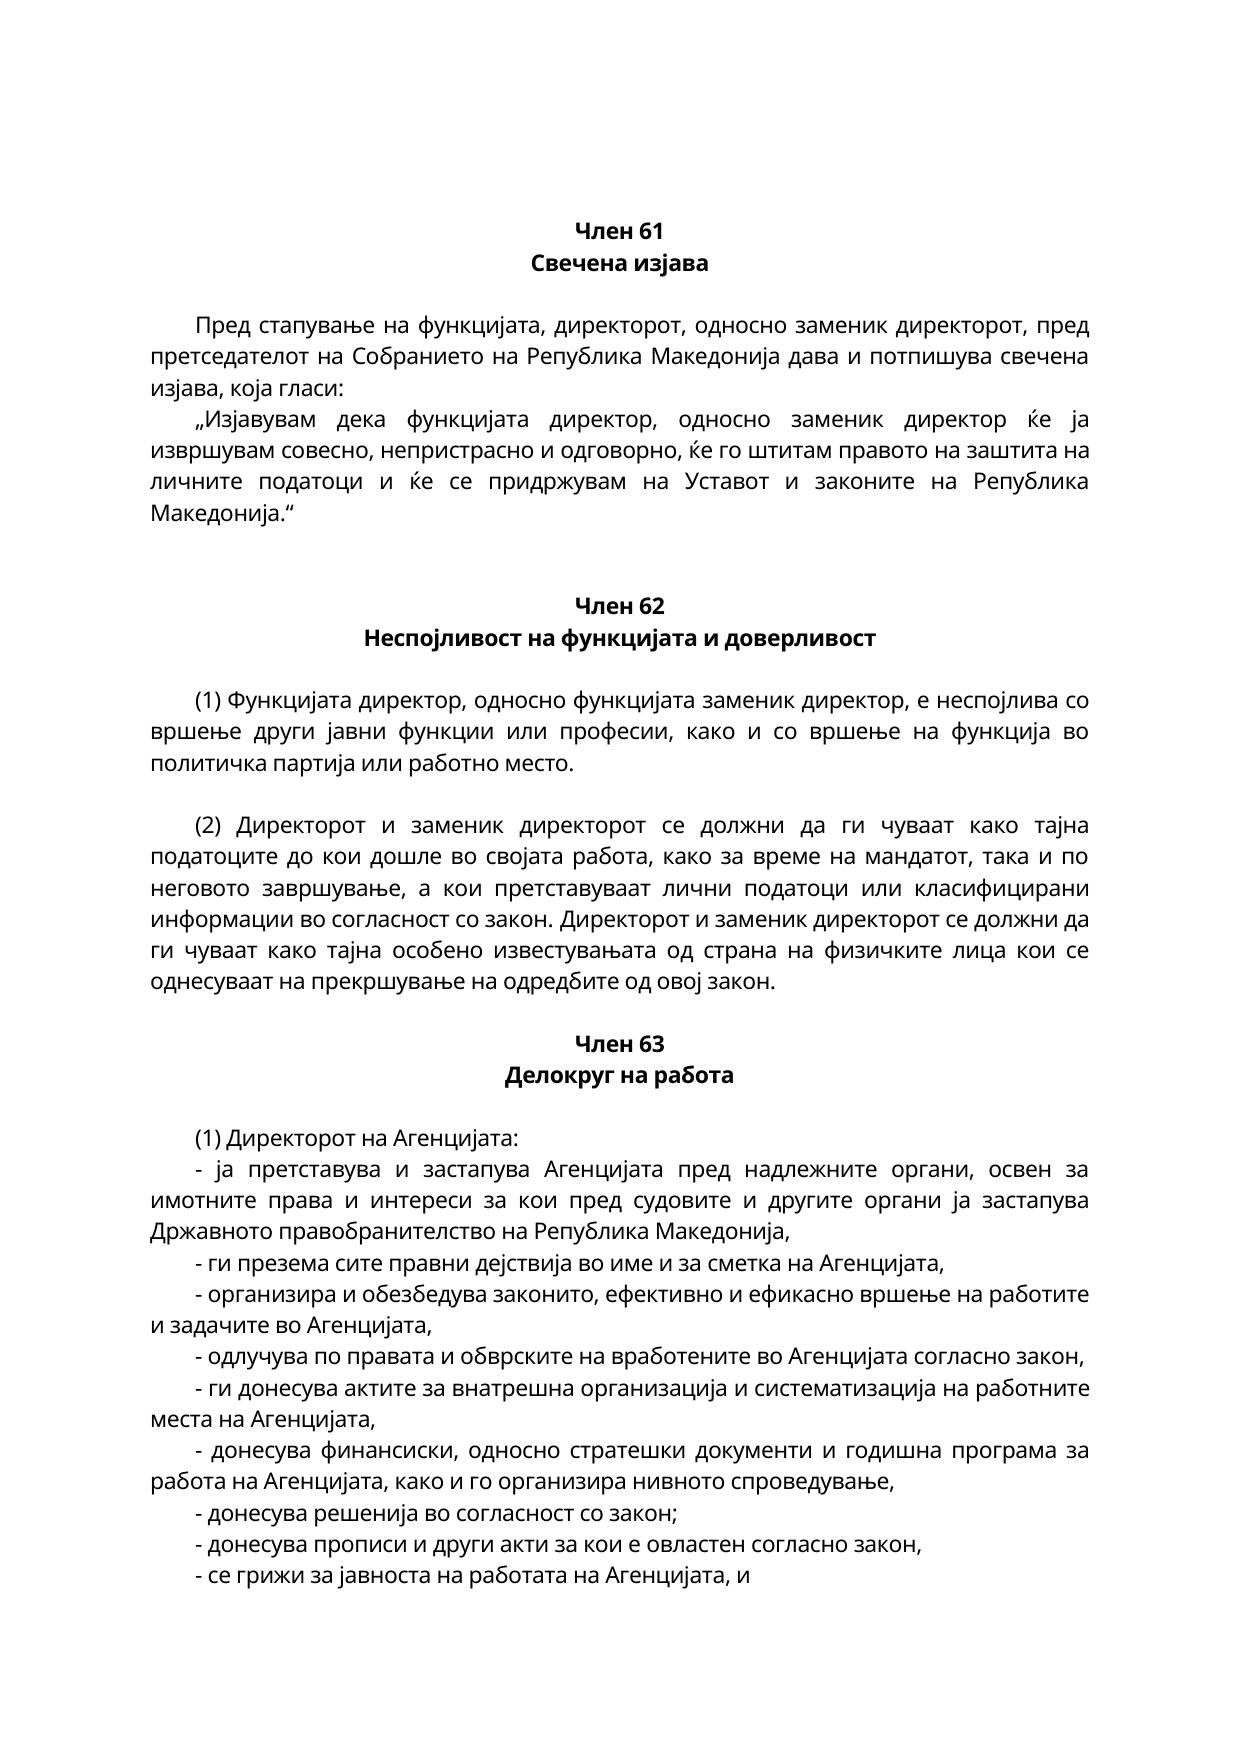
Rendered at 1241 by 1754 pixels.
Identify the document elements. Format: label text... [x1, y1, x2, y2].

text - ги донесува актите за внатрешна организација и систематизација на работните места на Агенцијата, [150, 1372, 1090, 1434]
text Член 61 [150, 215, 1090, 247]
text Член 63 [150, 1028, 1090, 1059]
text - се грижи за јавноста на работата на Агенцијата, и [150, 1559, 1090, 1590]
text - донесува решенија во согласност со закон; [150, 1497, 1090, 1528]
text - донесува прописи и други акти за кои е овластен согласно закон, [150, 1528, 1090, 1559]
text Пред стапување на функцијата, директорот, односно заменик директорот, пред претседателот на Собранието на Република Македонија дава и потпишува свечена изјава, која гласи: [150, 309, 1090, 403]
text Свечена изјава [150, 247, 1090, 278]
text Делокруг на работа [150, 1059, 1090, 1090]
text (1) Функцијата директор, односно функцијата заменик директор, е неспојлива со вршење други јавни функции или професии, како и со вршење на функција во политичка партија или работно место. [150, 684, 1090, 778]
text Неспојливост на функцијата и доверливост [150, 622, 1090, 653]
text „Изјавувам дека функцијата директор, односно заменик директор ќе ја извршувам совесно, непристрасно и одговорно, ќе го штитам правото на заштита на личните податоци и ќе се придржувам на Уставот и законите на Република Македонија.“ [150, 403, 1090, 528]
text - ја претставува и застапува Агенцијата пред надлежните органи, освен за имотните права и интереси за кои пред судовите и другите органи ја застапува Државното правобранителство на Република Македонија, [150, 1153, 1090, 1247]
text (1) Директорот на Агенцијата: [150, 1122, 1090, 1153]
text - организира и обезбедува законито, ефективно и ефикасно вршење на работите и задачите во Aгенцијата, [150, 1278, 1090, 1340]
text Член 62 [150, 590, 1090, 622]
text - одлучува по правата и обврските на вработените во Агенцијата согласно закон, [150, 1340, 1090, 1372]
text (2) Директорот и заменик директорот се должни да ги чуваат како тајна податоците до кои дошле во својата работа, како за време на мандатот, така и по неговото завршување, а кои претставуваат лични податоци или класифицирани информации во согласност со закон. Директорот и заменик директорот се должни да ги чуваат како тајна особено известувањата од страна на физичките лица кои се однесуваат на прекршување на одредбите од овој закон. [150, 809, 1090, 997]
text - ги презема сите правни дејствија во име и за сметка на Агенцијата, [150, 1247, 1090, 1278]
text - донесува финансиски, односно стратешки документи и годишна програма за работа на Агенцијата, како и го организира нивното спроведување, [150, 1434, 1090, 1497]
